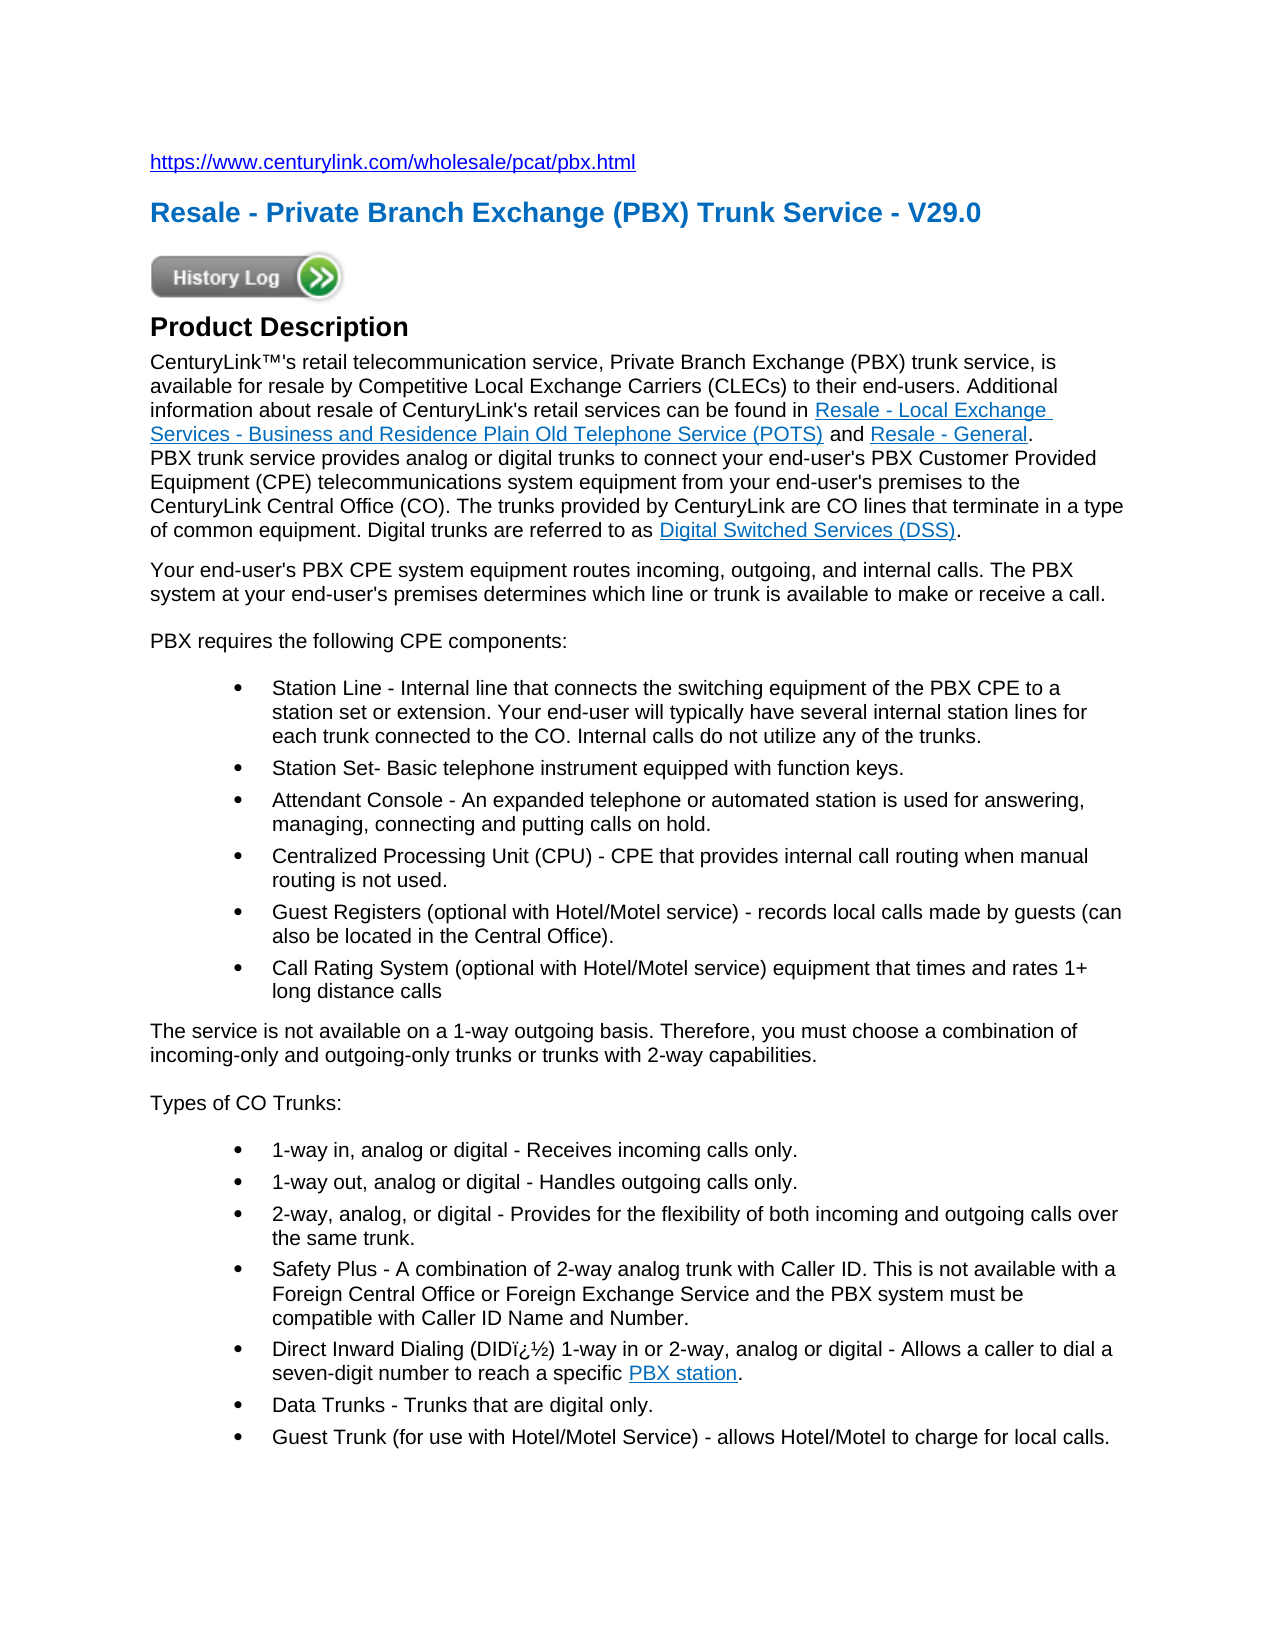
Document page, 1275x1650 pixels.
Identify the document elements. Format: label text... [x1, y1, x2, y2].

list Guest Trunk (for use with Hotel/Motel Service) - allows Hotel/Motel to charge for local calls. [234, 1425, 1125, 1449]
list Station Line - Internal line that connects the switching equipment of the PBX CPE to a station set or extension. Your end-user will typically have several internal station lines for each trunk connected to the CO. Internal calls do not utilize any of the trunks. [234, 676, 1125, 748]
list Data Trunks - Trunks that are digital only. [234, 1393, 1125, 1417]
list 1-way out, analog or digital - Handles outgoing calls only. [234, 1169, 1125, 1194]
text PBX requires the following CPE components: [150, 629, 1125, 653]
list Station Set- Basic telephone instrument equipped with function keys. [234, 756, 1125, 780]
text PBX trunk service provides analog or digital trunks to connect your end-user's PBX Customer Provided Equipment (CPE) telecommunications system equipment from your end-user's premises to the CenturyLink Central Office (CO). The trunks provided by CenturyLink are CO lines that terminate in a type of common equipment. Digital trunks are referred to as Digital Switched Services (DSS). [150, 446, 1125, 542]
list 2-way, analog, or digital - Provides for the flexibility of both incoming and outgoing calls over the same trunk. [234, 1201, 1125, 1249]
text Types of CO Trunks: [150, 1090, 1125, 1114]
list Safety Plus - A combination of 2-way analog trunk with Caller ID. This is not available with a Foreign Central Office or Foreign Exchange Service and the PBX system must be compatible with Caller ID Name and Number. [234, 1257, 1125, 1329]
list Centralized Processing Unit (CPU) - CPE that provides internal call routing when manual routing is not used. [234, 844, 1125, 892]
text The service is not available on a 1-way outgoing basis. Therefore, you must choose a combination of incoming-only and outgoing-only trunks or trunks with 2-way capabilities. [150, 1019, 1125, 1067]
text CenturyLink™'s retail telecommunication service, Private Branch Exchange (PBX) trunk service, is available for resale by Competitive Local Exchange Carriers (CLECs) to their end-users. Additional information about resale of CenturyLink's retail services can be found in Resale - Local Exchange Services - Business and Residence Plain Old Telephone Service (POTS) and Resale - General. [150, 350, 1125, 446]
list Call Rating System (optional with Hotel/Motel service) equipment that times and rates 1+ long distance calls [234, 955, 1125, 1003]
text Your end-user's PBX CPE system equipment routes incoming, outgoing, and internal calls. The PBX system at your end-user's premises determines which line or trunk is available to make or receive a call. [150, 557, 1125, 605]
list Direct Inward Dialing (DIDï¿½) 1-way in or 2-way, analog or digital - Allows a caller to dial a seven-digit number to reach a specific PBX station. [234, 1337, 1125, 1385]
text Resale - Private Branch Exchange (PBX) Trunk Service - V29.0 [150, 196, 1125, 228]
picture [150, 250, 346, 304]
text Product Description [150, 311, 1125, 342]
list 1-way in, analog or digital - Receives incoming calls only. [234, 1138, 1125, 1162]
text https://www.centurylink.com/wholesale/pcat/pbx.html [150, 150, 1125, 174]
list Attendant Console - An expanded telephone or automated station is used for answering, managing, connecting and putting calls on hold. [234, 788, 1125, 836]
list Guest Registers (optional with Hotel/Motel service) - records local calls made by guests (can also be located in the Central Office). [234, 899, 1125, 947]
